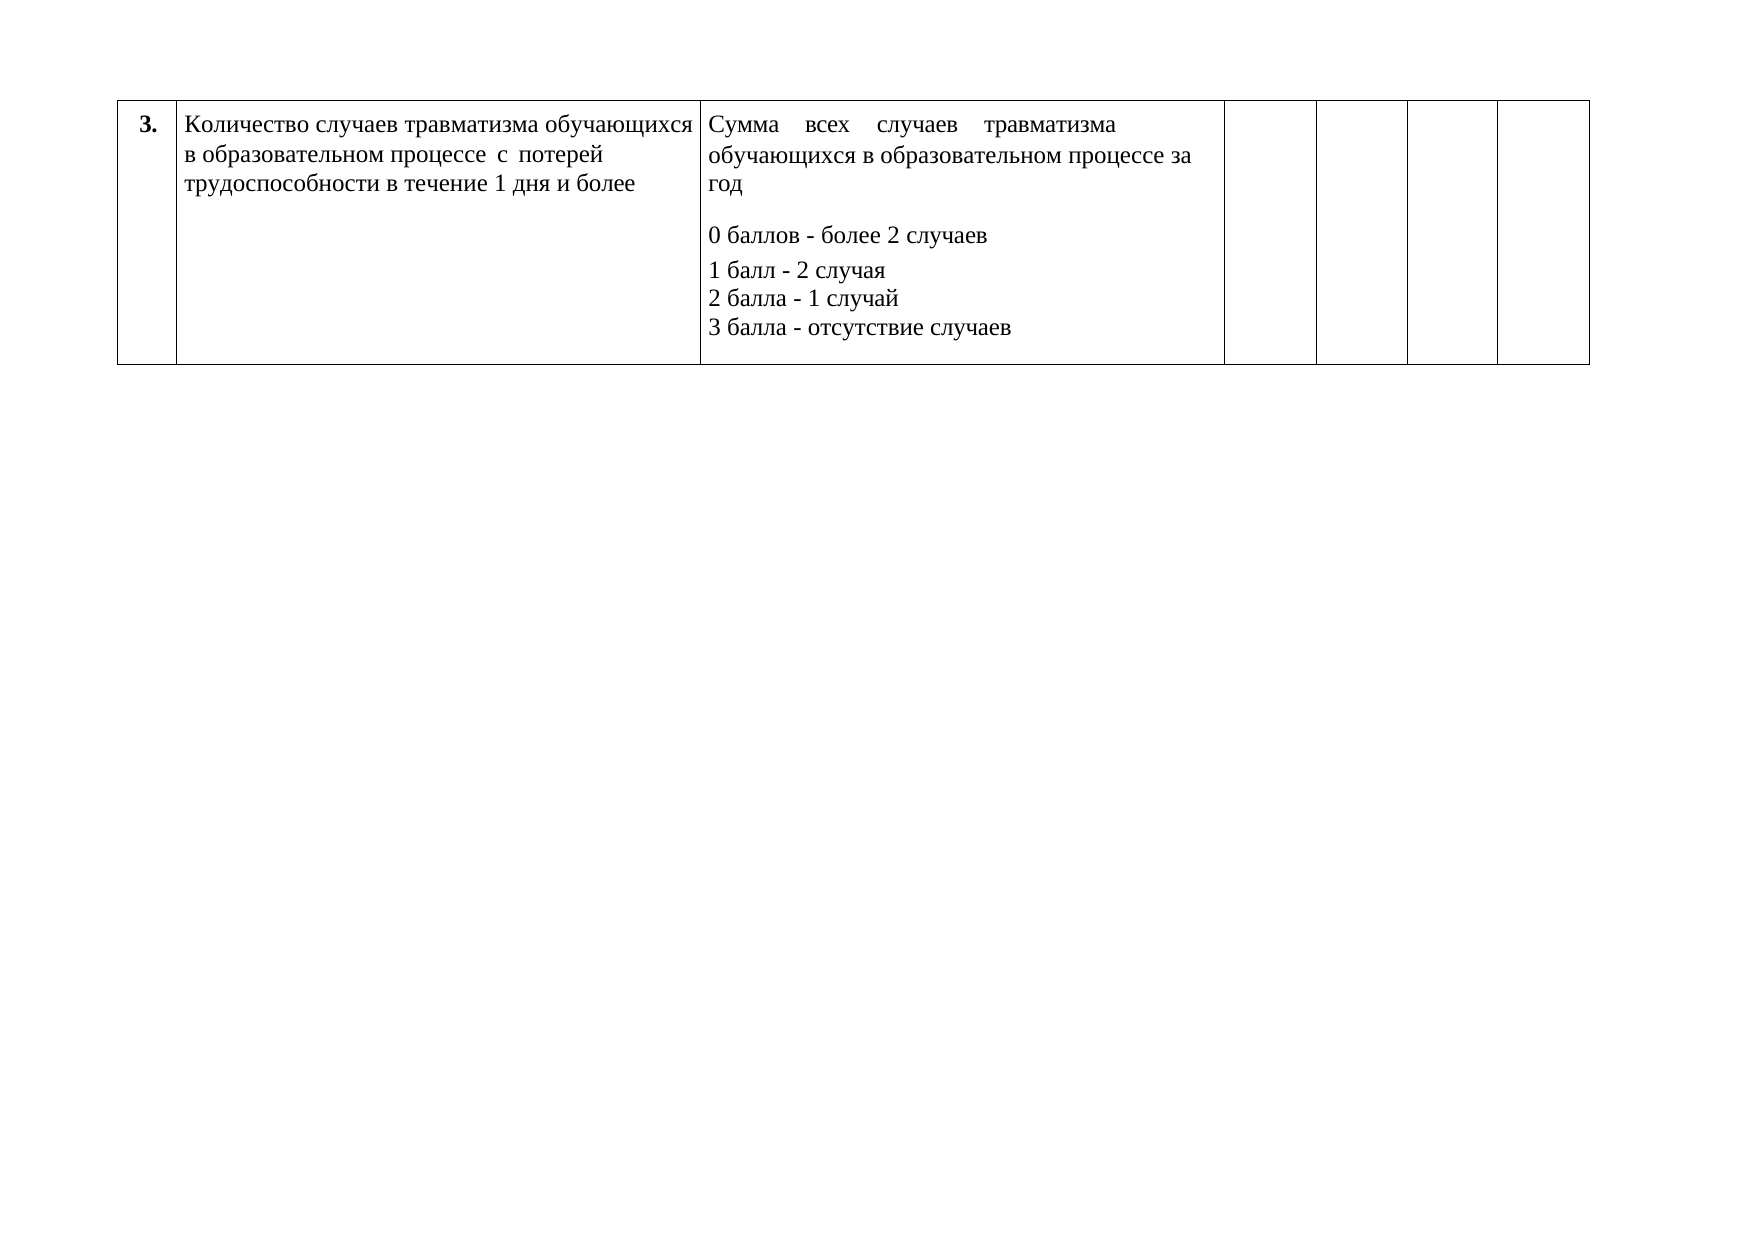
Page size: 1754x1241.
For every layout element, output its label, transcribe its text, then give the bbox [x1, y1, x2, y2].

table_cell 3. [118, 101, 176, 363]
table_cell Сумма всех случаев травматизма обучающихся в образовательном процессе за год 0 баллов - более 2 случаев 1 балл - 2 случая 2 балла - 1 случай 3 балла - отсутствие случаев [701, 101, 1224, 363]
table_cell [1498, 101, 1589, 363]
table_cell Количество случаев травматизма обучающихся в образовательном процессе с потерей трудоспособности в течение 1 дня и более [177, 101, 700, 363]
table_cell [1225, 101, 1316, 363]
table_cell [1408, 101, 1497, 363]
table_cell [1317, 101, 1407, 363]
